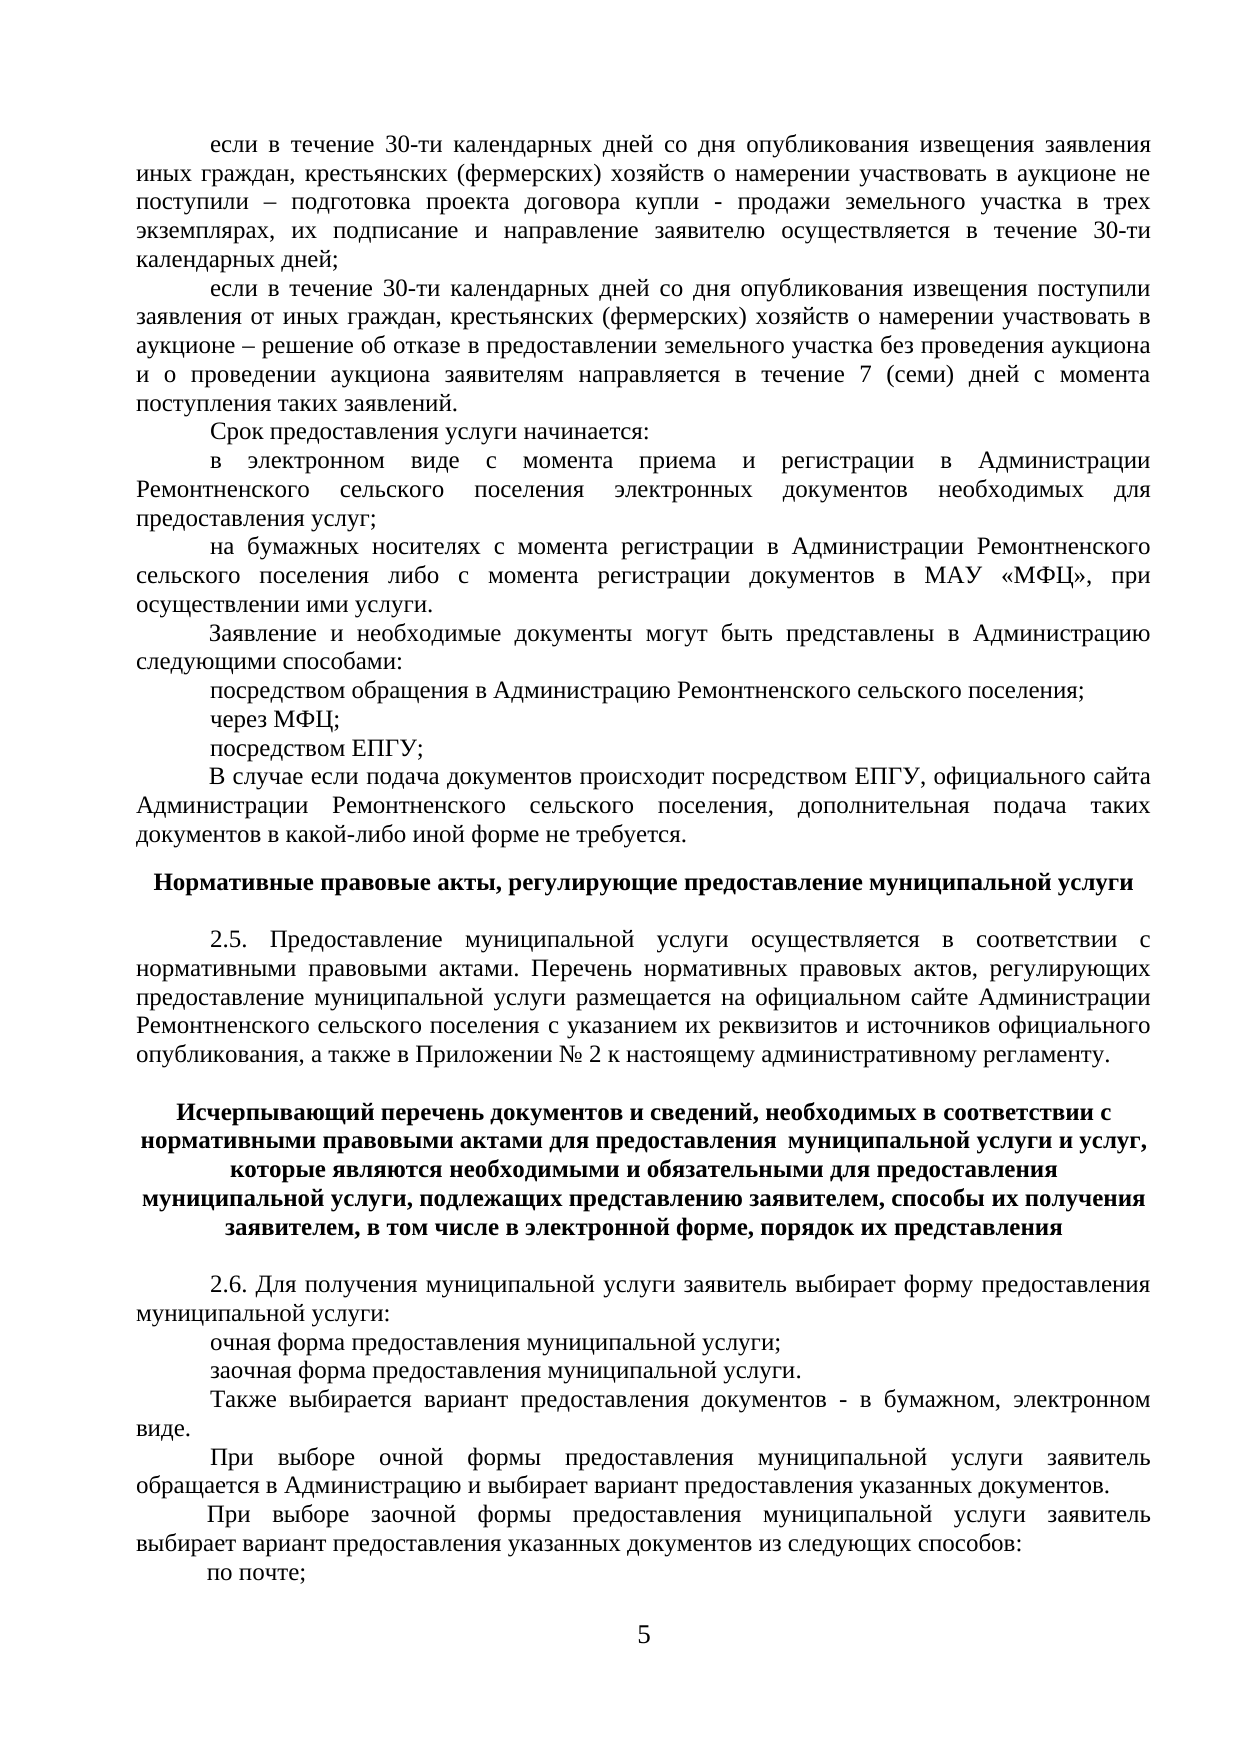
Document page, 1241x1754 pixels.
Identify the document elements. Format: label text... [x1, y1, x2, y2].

text Заявление и необходимые документы могут быть представлены в Администрацию следующими способами: [136, 618, 1152, 675]
text Нормативные правовые акты, регулирующие предоставление муниципальной услуги [136, 867, 1152, 896]
text если в течение 30-ти календарных дней со дня опубликования извещения поступили заявления от иных граждан, крестьянских (фермерских) хозяйств о намерении участвовать в аукционе – решение об отказе в предоставлении земельного участка без проведения аукциона и о проведении аукциона заявителям направляется в течение 7 (семи) дней с момента поступления таких заявлений. [136, 273, 1152, 416]
text очная форма предоставления муниципальной услуги; [136, 1327, 1152, 1356]
text 2.6. Для получения муниципальной услуги заявитель выбирает форму предоставления муниципальной услуги: [136, 1269, 1152, 1327]
text Срок предоставления услуги начинается: [136, 416, 1152, 445]
text на бумажных носителях с момента регистрации в Администрации Ремонтненского сельского поселения либо с момента регистрации документов в МАУ «МФЦ», при осуществлении ими услуги. [136, 531, 1152, 618]
text через МФЦ; [136, 704, 1152, 733]
text При выборе заочной формы предоставления муниципальной услуги заявитель выбирает вариант предоставления указанных документов из следующих способов: [136, 1499, 1152, 1557]
text При выборе очной формы предоставления муниципальной услуги заявитель обращается в Администрацию и выбирает вариант предоставления указанных документов. [136, 1442, 1152, 1499]
text посредством обращения в Администрацию Ремонтненского сельского поселения; [136, 675, 1152, 704]
text в электронном виде с момента приема и регистрации в Администрации Ремонтненского сельского поселения электронных документов необходимых для предоставления услуг; [136, 445, 1152, 531]
text Исчерпывающий перечень документов и сведений, необходимых в соответствии с нормативными правовыми актами для предоставления муниципальной услуги и услуг, которые являются необходимыми и обязательными для предоставления муниципальной услуги, подлежащих представлению заявителем, способы их получения заявителем, в том числе в электронной форме, порядок их представления [136, 1097, 1152, 1241]
text если в течение 30-ти календарных дней со дня опубликования извещения заявления иных граждан, крестьянских (фермерских) хозяйств о намерении участвовать в аукционе не поступили – подготовка проекта договора купли - продажи земельного участка в трех экземплярах, их подписание и направление заявителю осуществляется в течение 30-ти календарных дней; [136, 129, 1152, 273]
text по почте; [136, 1557, 1152, 1586]
text заочная форма предоставления муниципальной услуги. [136, 1356, 1152, 1384]
text В случае если подача документов происходит посредством ЕПГУ, официального сайта Администрации Ремонтненского сельского поселения, дополнительная подача таких документов в какой-либо иной форме не требуется. [136, 761, 1152, 848]
text Также выбирается вариант предоставления документов - в бумажном, электронном виде. [136, 1384, 1152, 1442]
text 2.5. Предоставление муниципальной услуги осуществляется в соответствии с нормативными правовыми актами. Перечень нормативных правовых актов, регулирующих предоставление муниципальной услуги размещается на официальном сайте Администрации Ремонтненского сельского поселения с указанием их реквизитов и источников официального опубликования, а также в Приложении № 2 к настоящему административному регламенту. [136, 924, 1152, 1068]
text посредством ЕПГУ; [136, 733, 1152, 761]
